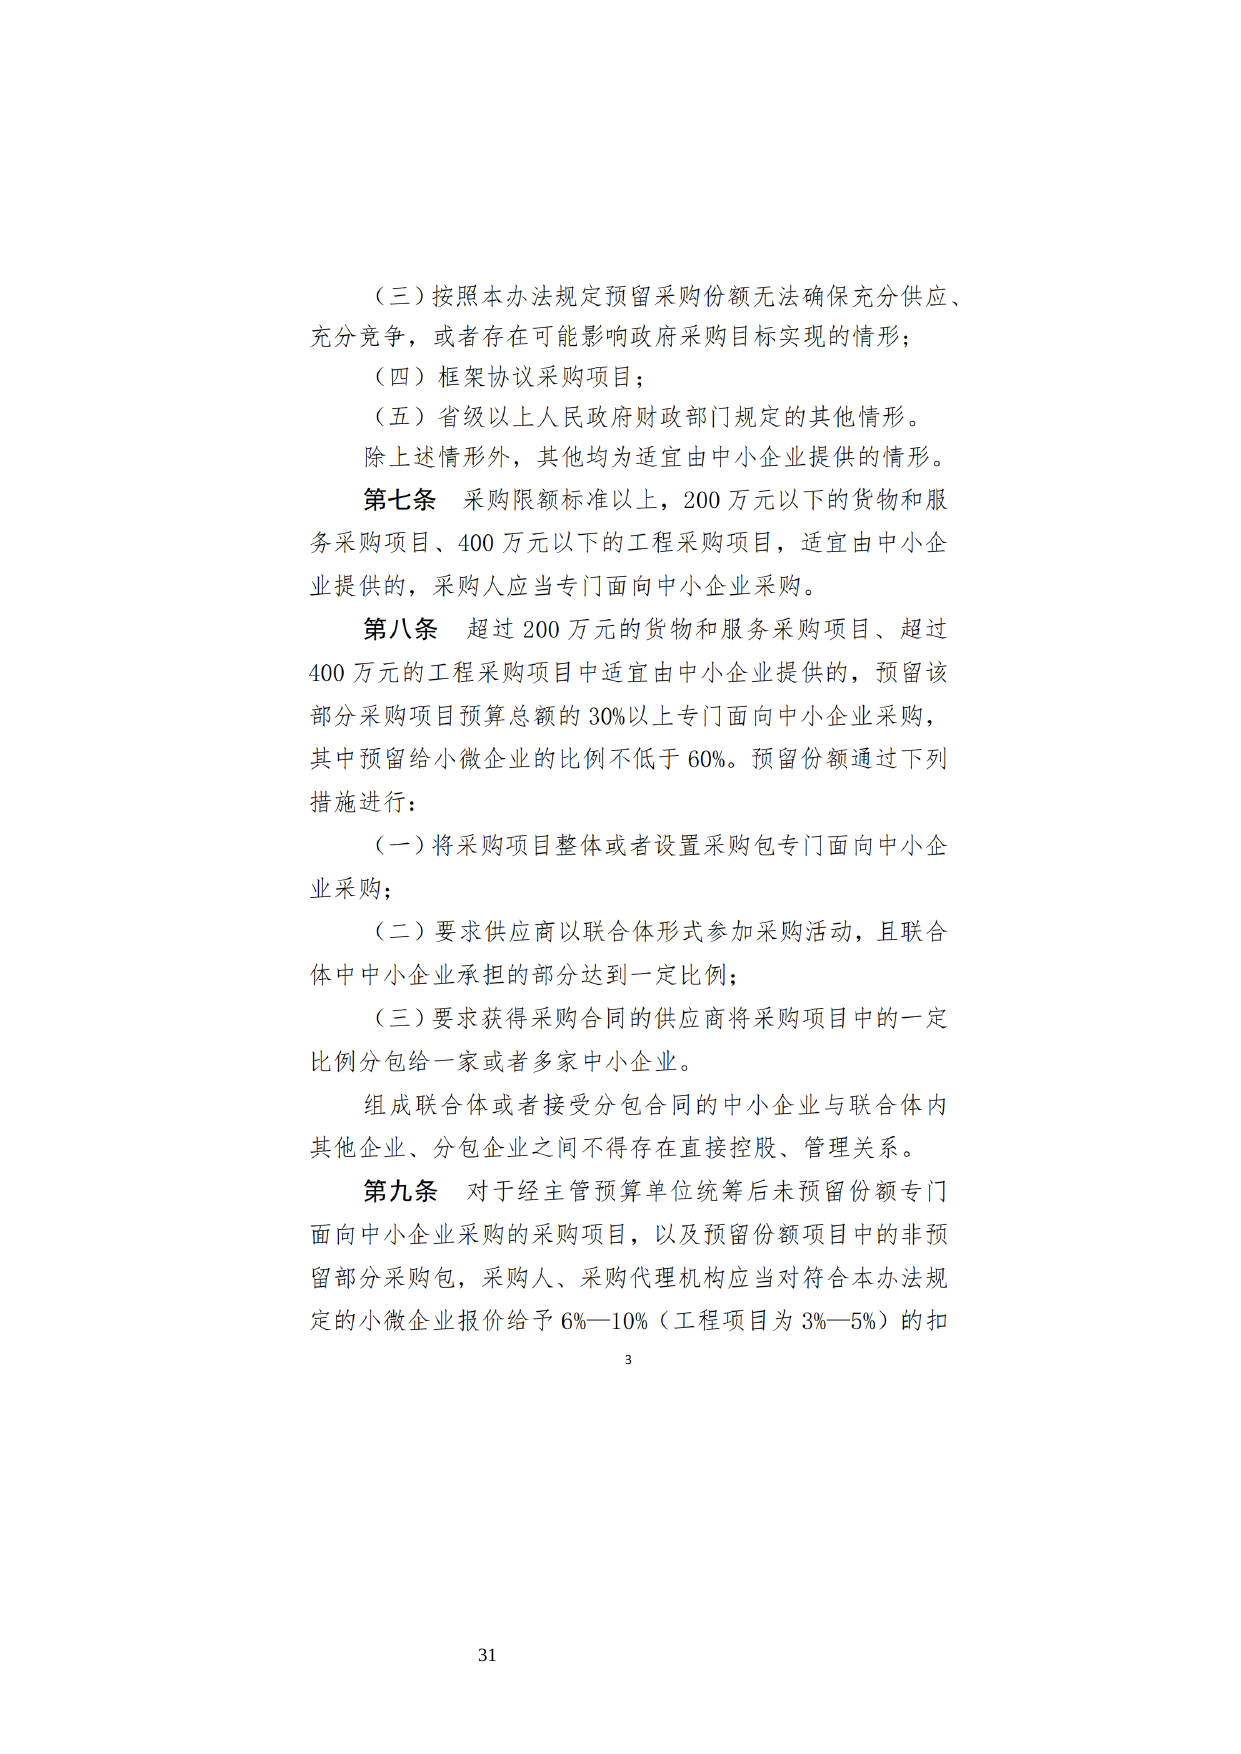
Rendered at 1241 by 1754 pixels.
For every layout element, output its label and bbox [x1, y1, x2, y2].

picture [169, 162, 1088, 1461]
